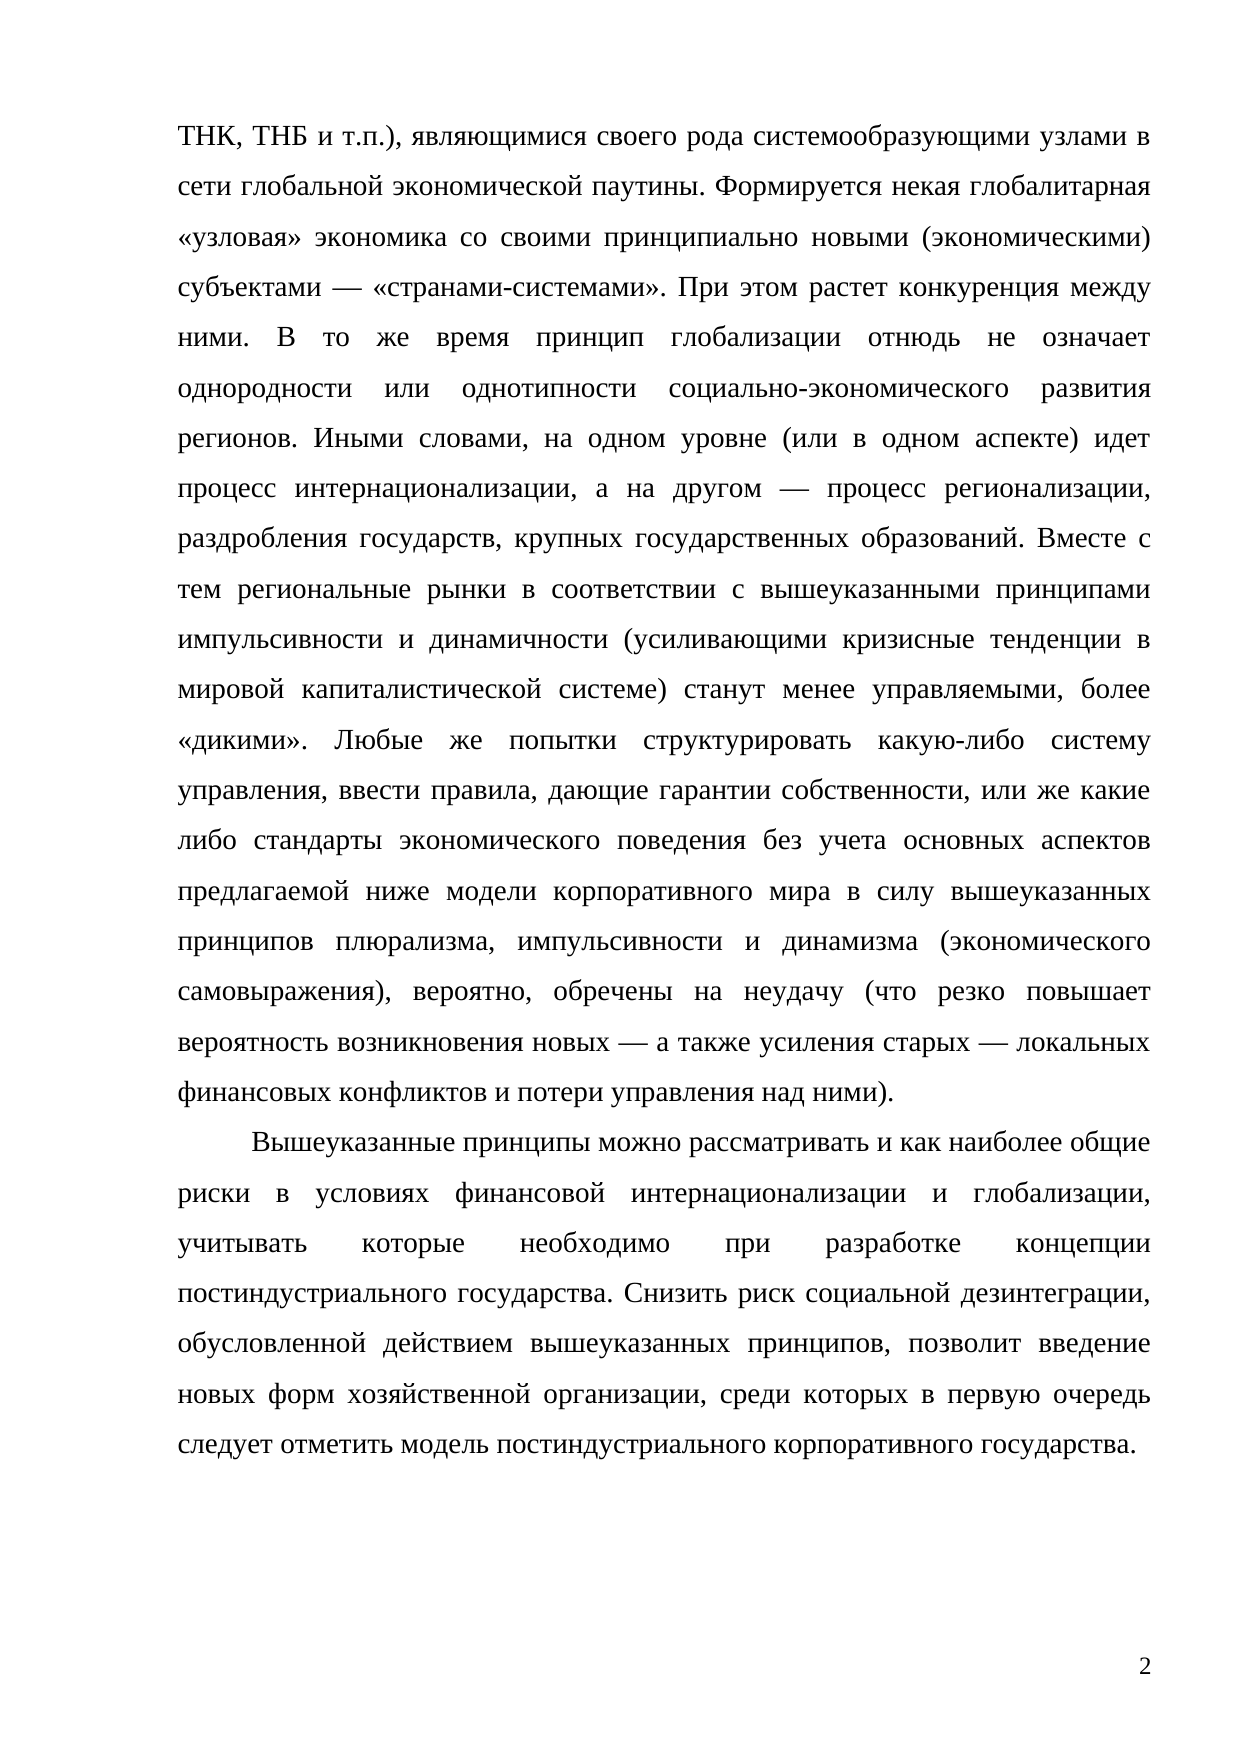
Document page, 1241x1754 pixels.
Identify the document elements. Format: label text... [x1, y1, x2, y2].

text Вышеуказанные принципы можно рассматривать и как наиболее общие риски в условиях финансовой интернационализации и глобализации, учитывать которые необходимо при разработке концепции постиндустриального государства. Снизить риск социальной дезинтеграции, обусловленной действием вышеуказанных принципов, позволит введение новых форм хозяйственной организации, среди которых в первую очередь следует отметить модель постиндустриального корпоративного государства. [177, 1124, 1152, 1460]
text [177, 118, 1152, 1108]
